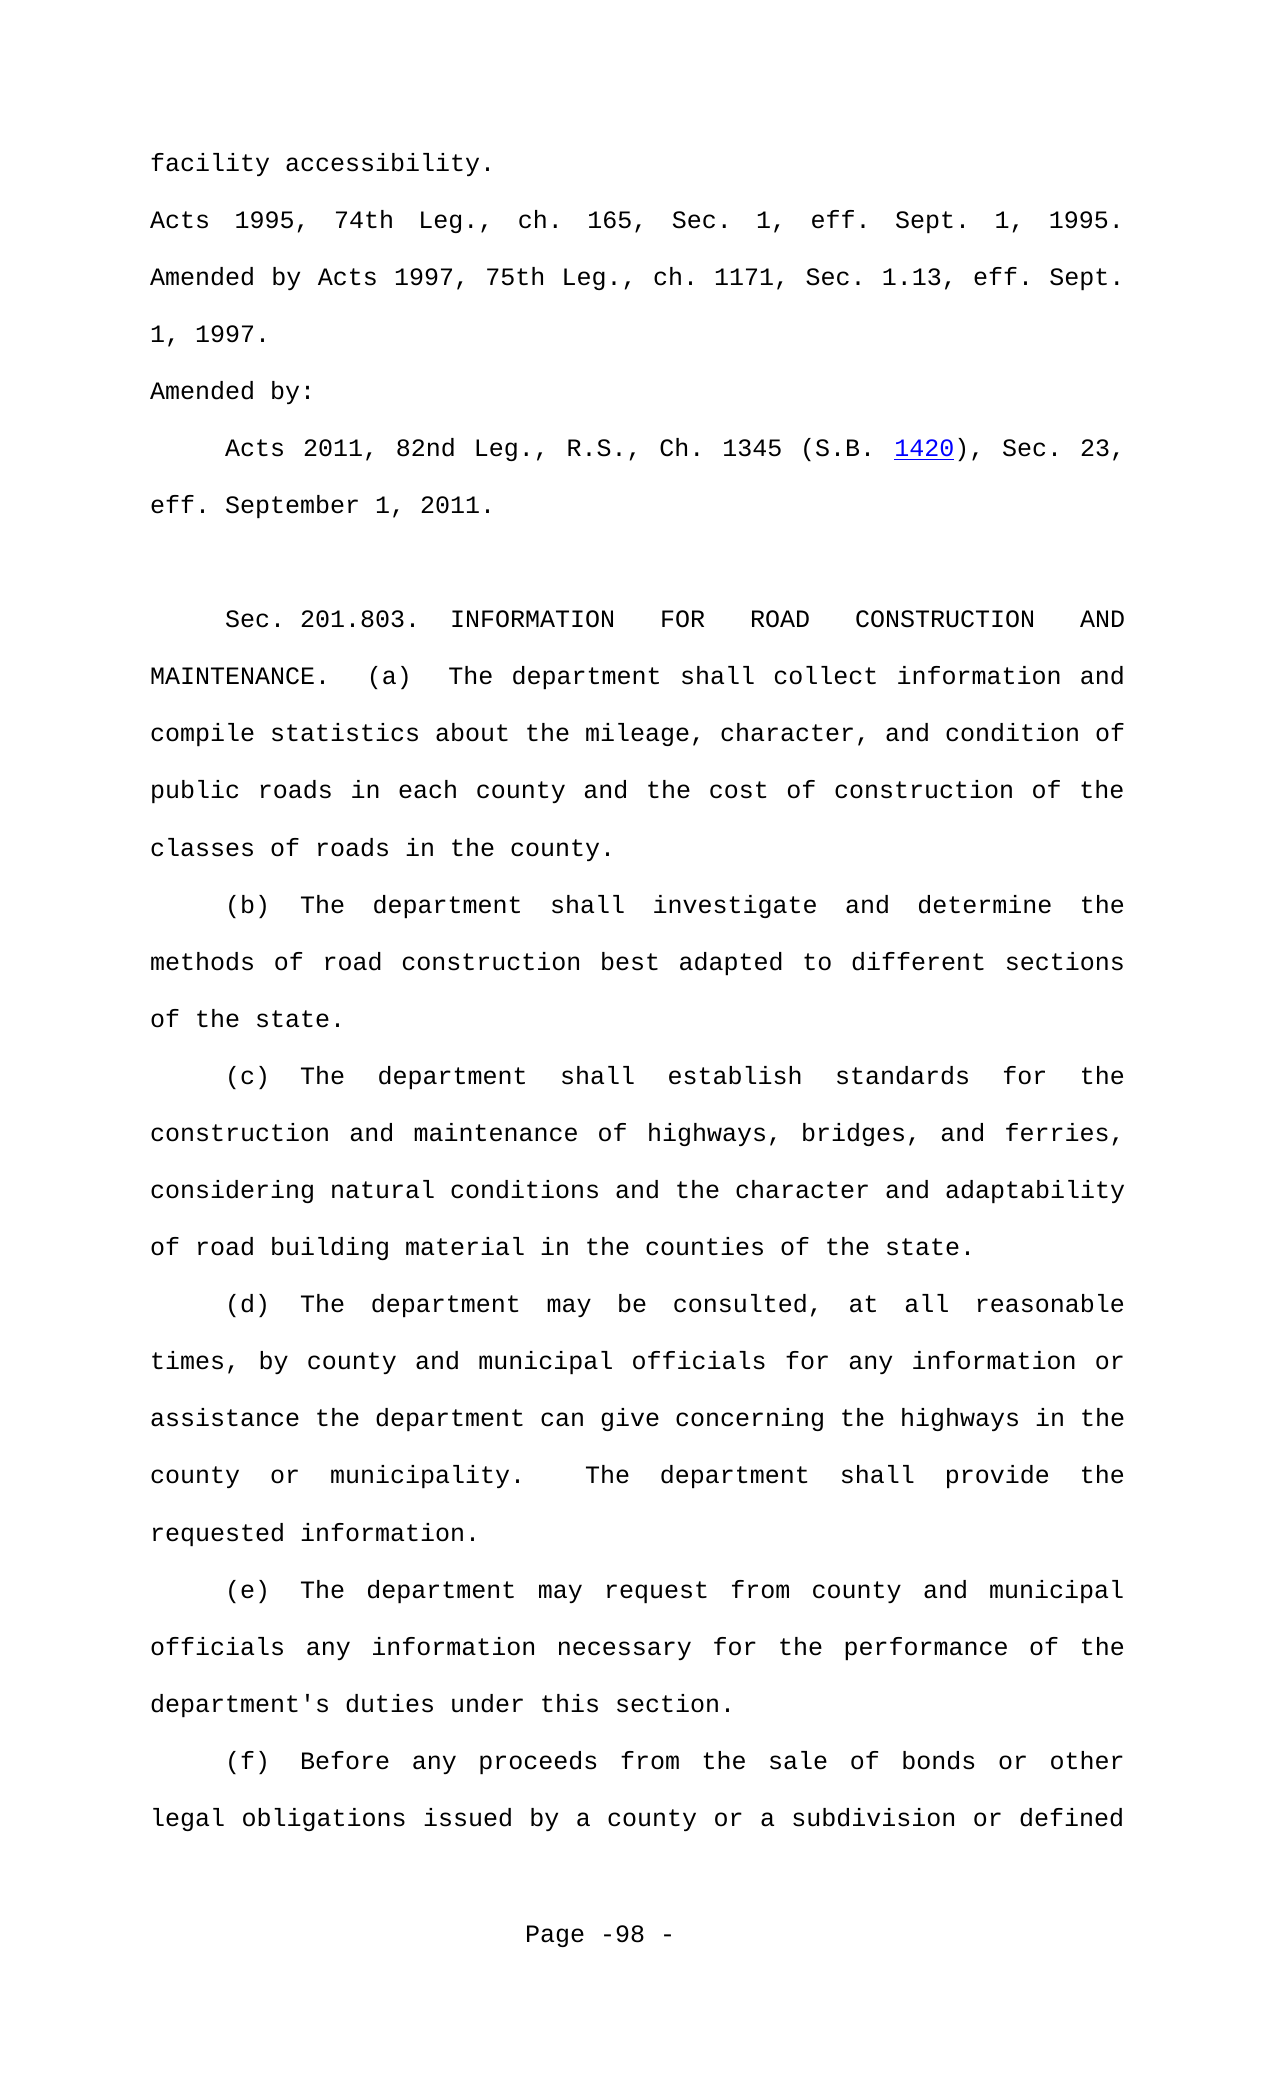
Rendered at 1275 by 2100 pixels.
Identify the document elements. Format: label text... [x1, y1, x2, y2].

text Acts 1995, 74th Leg., ch. 165, Sec. 1, eff. Sept. 1, 1995. Amended by Acts 1997, 75th Leg., ch. 1171, Sec. 1.13, eff. Sept. 1, 1997. [150, 207, 1125, 350]
text Acts 2011, 82nd Leg., R.S., Ch. 1345 (S.B. 1420), Sec. 23, eff. September 1, 2011. [150, 435, 1125, 521]
text (e) The department may request from county and municipal officials any information necessary for the performance of the department's duties under this section. [150, 1577, 1125, 1720]
text (c) The department shall comply with each applicable law of the United States or this state that relates to program or facility accessibility. [150, 150, 1125, 178]
text (b) The department shall investigate and determine the methods of road construction best adapted to different sections of the state. [150, 892, 1125, 1035]
text (c) The department shall establish standards for the construction and maintenance of highways, bridges, and ferries, considering natural conditions and the character and adaptability of road building material in the counties of the state. [150, 1063, 1125, 1263]
text Amended by: [150, 378, 1125, 407]
text Sec. 201.803. INFORMATION FOR ROAD CONSTRUCTION AND MAINTENANCE. (a) The department shall collect information and compile statistics about the mileage, character, and condition of public roads in each county and the cost of construction of the classes of roads in the county. [150, 607, 1125, 863]
